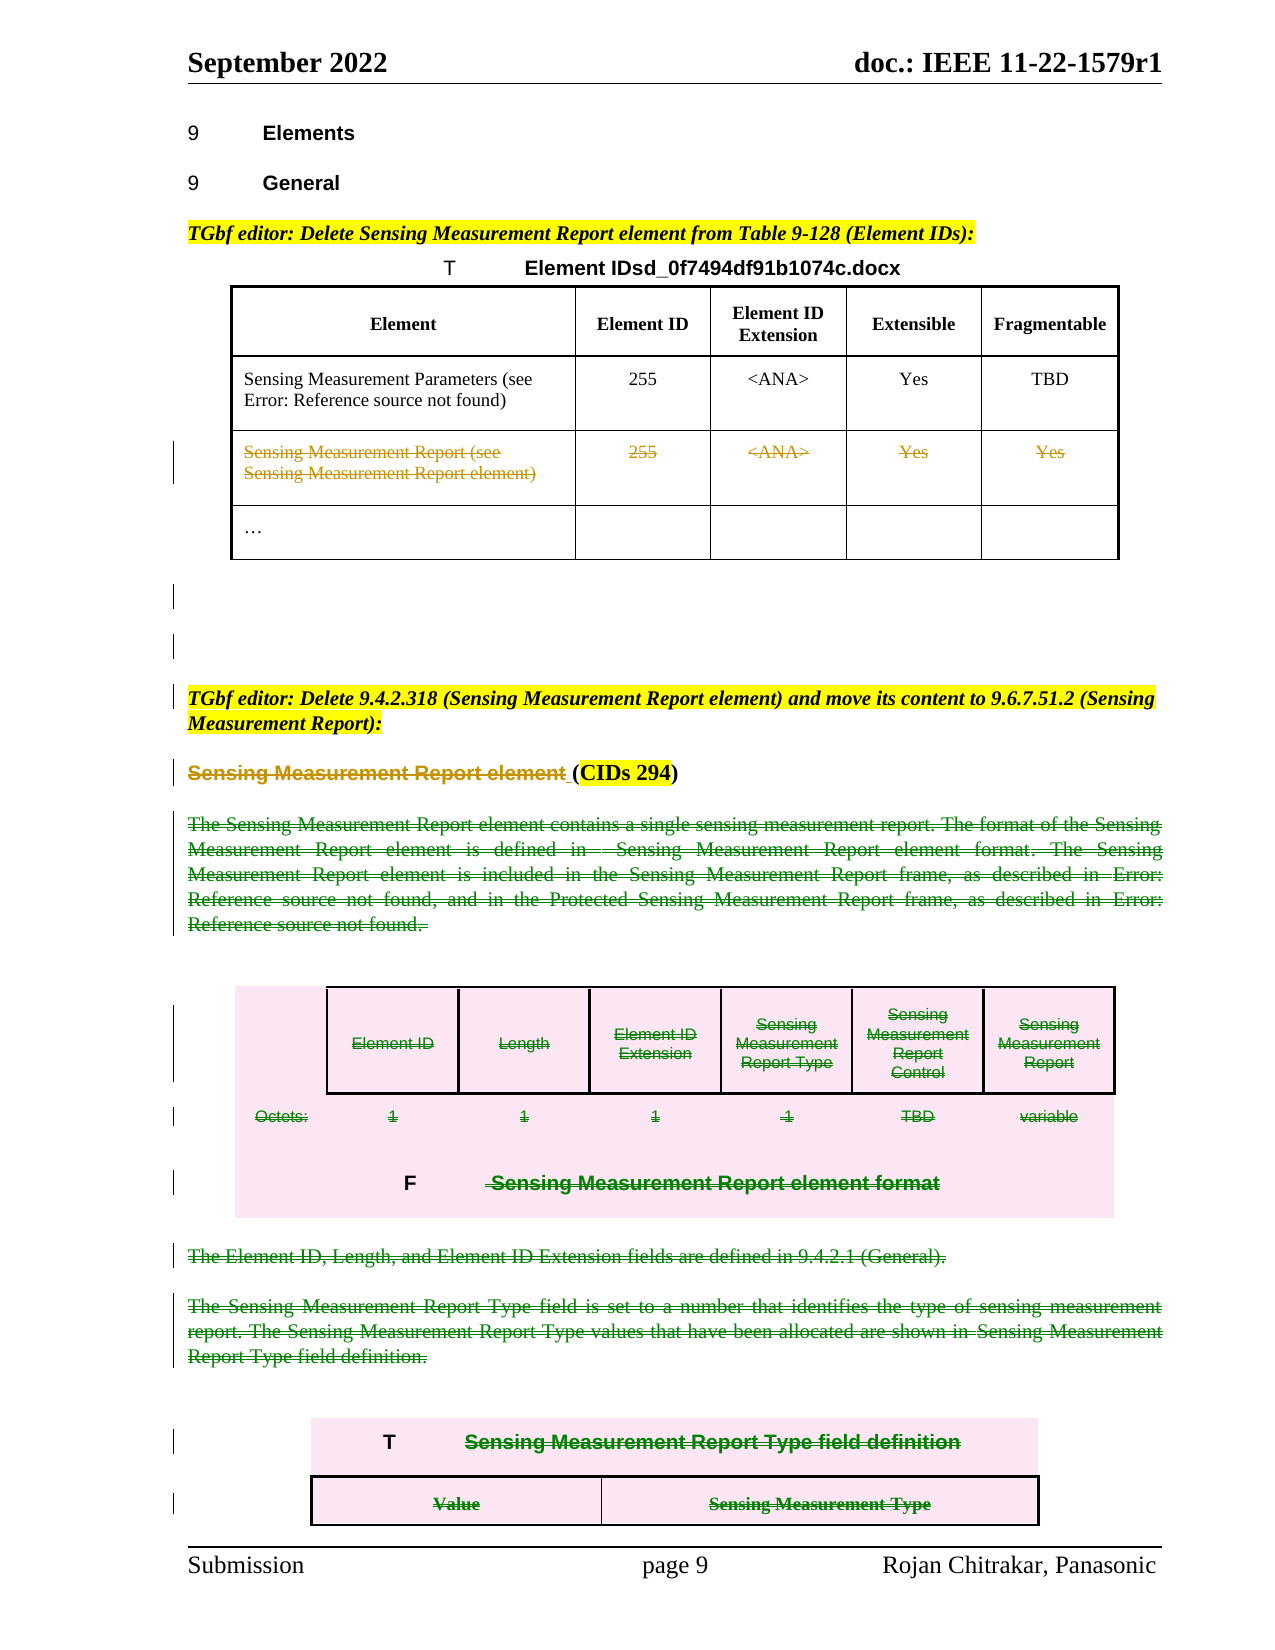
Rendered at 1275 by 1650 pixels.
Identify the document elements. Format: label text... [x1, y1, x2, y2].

list General [187, 169, 1162, 194]
table_cell [982, 506, 1117, 559]
table_cell [233, 431, 575, 505]
table_cell [576, 506, 710, 559]
table_cell [982, 431, 1117, 505]
table_cell [711, 431, 846, 505]
table_cell [847, 431, 981, 505]
table_cell [711, 506, 846, 559]
table_cell TBD [982, 357, 1117, 430]
table_cell Yes [847, 357, 981, 430]
table_cell Extensible [847, 288, 981, 355]
table_header Element IDs [231, 245, 1119, 285]
table_cell Fragmentable [982, 288, 1117, 355]
table_cell [847, 506, 981, 559]
table_cell … [233, 506, 575, 559]
table_cell Element ID Extension [711, 288, 846, 355]
text TGbf editor: Delete Sensing Measurement Report element from Table 9-128 (Element IDs): [187, 219, 1162, 244]
table_cell <ANA> [711, 357, 846, 430]
table_cell 255 [576, 357, 710, 430]
text TGbf editor: Delete 9.4.2.318 (Sensing Measurement Report element) and move its content to 9.6.7.51.2 (Sensing Measurement Report): [187, 684, 1162, 734]
table_cell Element ID [576, 288, 710, 355]
list Elements [187, 119, 1162, 144]
table_cell [576, 431, 710, 505]
table_cell Element [233, 288, 575, 355]
list (CIDs 294) [187, 759, 1162, 786]
